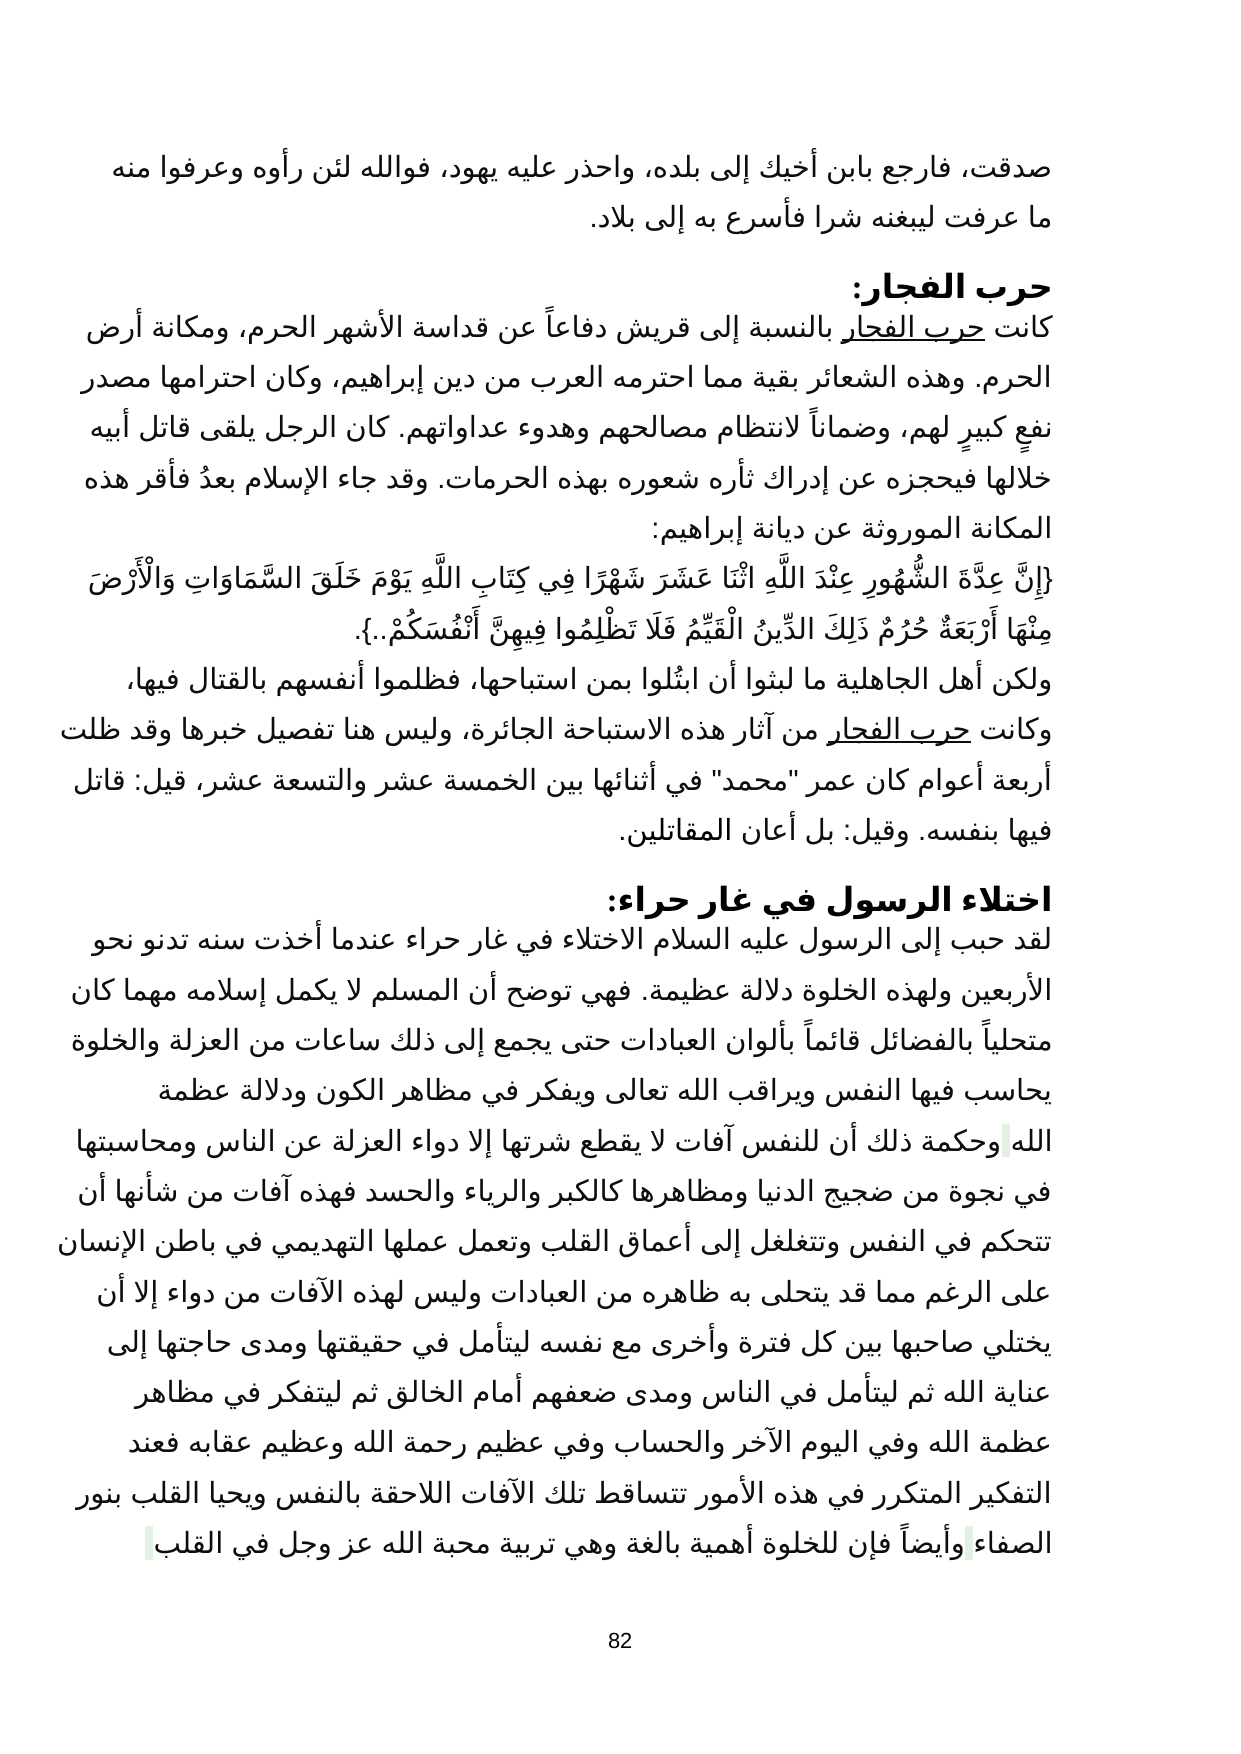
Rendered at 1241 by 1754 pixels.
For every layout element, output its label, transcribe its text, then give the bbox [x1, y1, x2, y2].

text كانت حرب الفجار بالنسبة إلى قريش دفاعاً عن قداسة الأشهر الحرم، ومكانة أرض الحرم. وهذه الشعائر بقية مما احترمه العرب من دين إبراهيم، وكان احترامها مصدر نفعٍ كبيرٍ لهم، وضماناً لانتظام مصالحهم وهدوء عداواتهم. كان الرجل يلقى قاتل أبيه خلالها فيحجزه عن إدراك ثأره شعوره بهذه الحرمات. وقد جاء الإسلام بعدُ فأقر هذه المكانة الموروثة عن ديانة إبراهيم: {إِنَّ عِدَّةَ الشُّهُورِ عِنْدَ اللَّهِ اثْنَا عَشَرَ شَهْرًا فِي كِتَابِ اللَّهِ يَوْمَ خَلَقَ السَّمَاوَاتِ وَالْأَرْضَ مِنْهَا أَرْبَعَةٌ حُرُمٌ ذَلِكَ الدِّينُ الْقَيِّمُ فَلَا تَظْلِمُوا فِيهِنَّ أَنْفُسَكُمْ..}. ولكن أهل الجاهلية ما لبثوا أن ابتُلوا بمن استباحها، فظلموا أنفسهم بالقتال فيها، وكانت حرب الفجار من آثار هذه الاستباحة الجائرة، وليس هنا تفصيل خبرها وقد ظلت أربعة أعوام كان عمر "محمد" في أثنائها بين الخمسة عشر والتسعة عشر، قيل: قاتل فيها بنفسه. وقيل: بل أعان المقاتلين. [54, 310, 1053, 846]
subtitle اختلاء الرسول في غار حراء: [187, 880, 1053, 918]
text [54, 922, 1053, 1560]
subtitle حرب الفجار: [187, 267, 1053, 306]
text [108, 150, 1053, 234]
